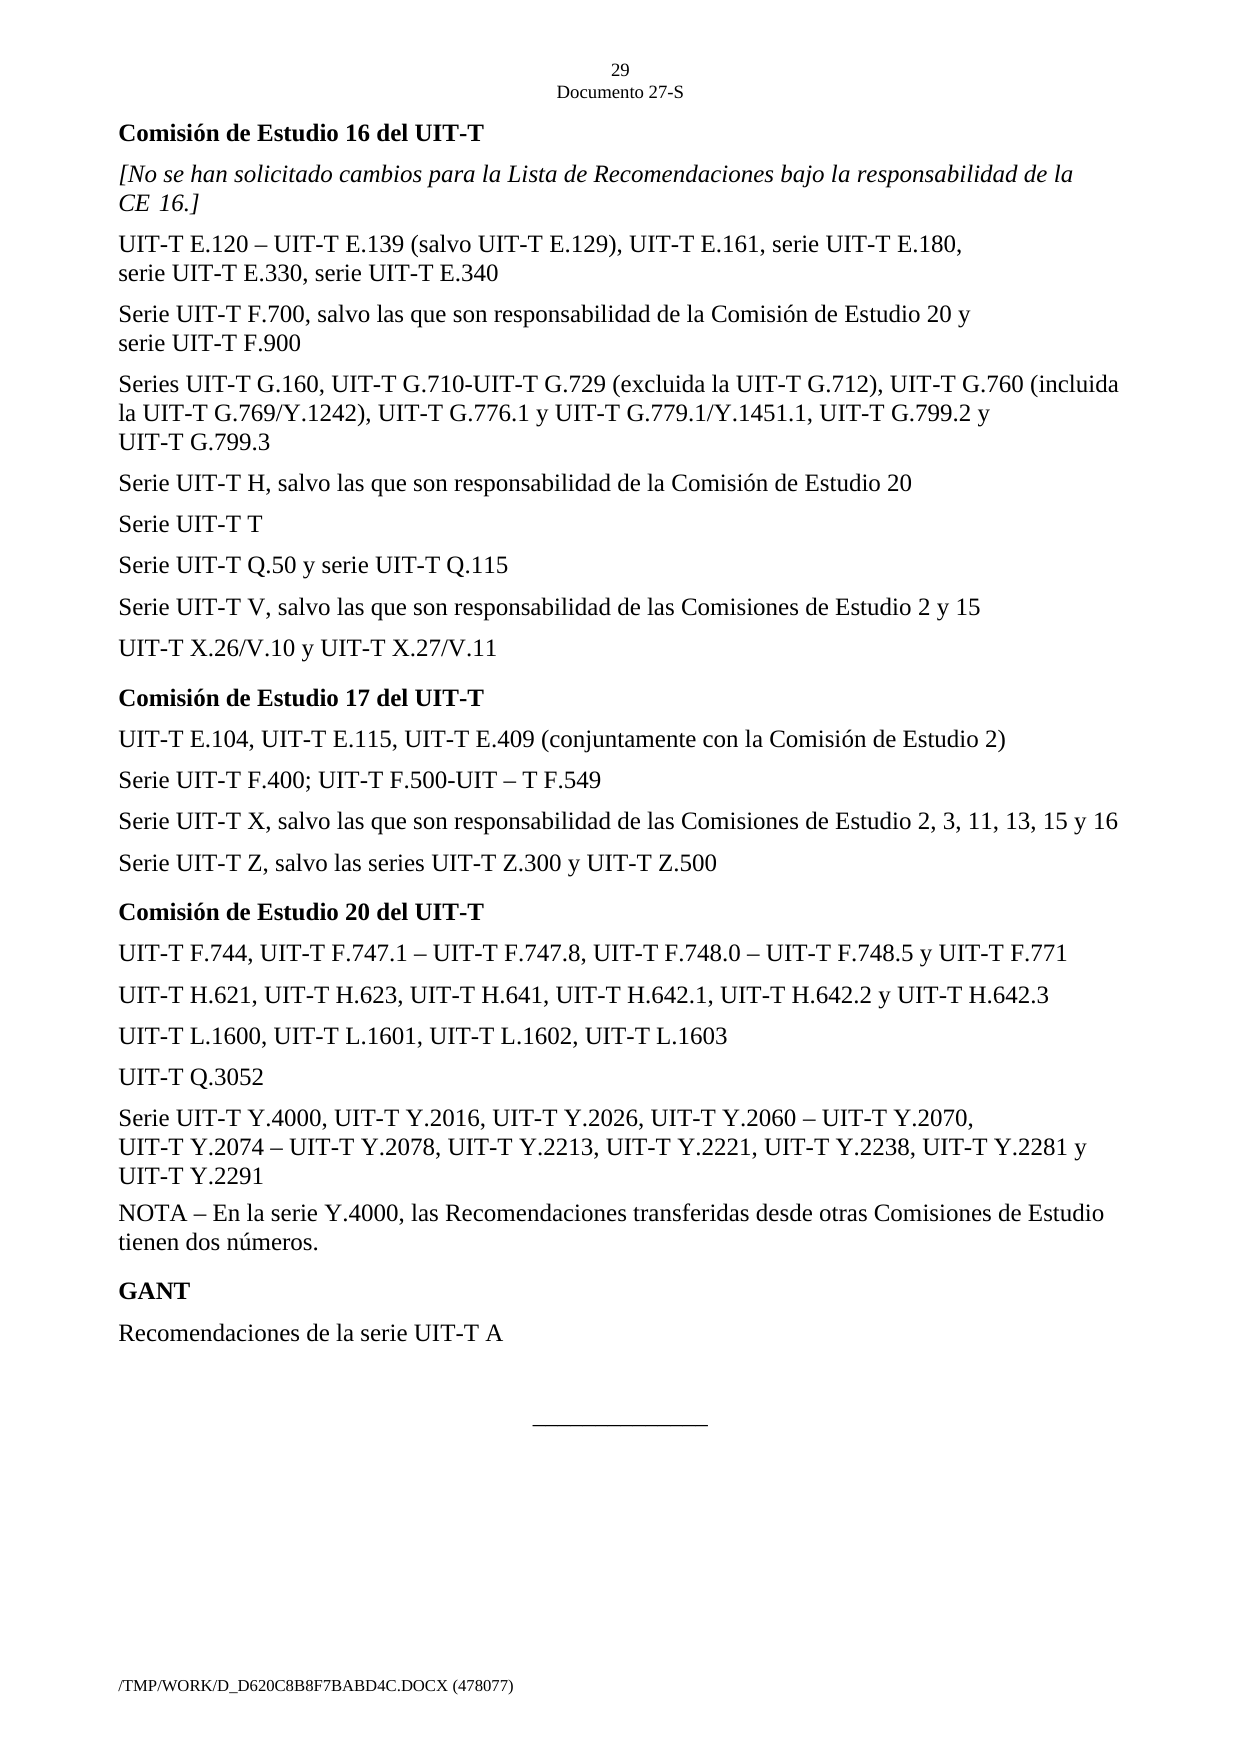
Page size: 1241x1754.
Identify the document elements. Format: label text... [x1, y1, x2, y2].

text Serie UIT-T Z, salvo las series UIT-T Z.300 y UIT-T Z.500 [118, 848, 1122, 876]
text UIT-T X.26/V.10 y UIT-T X.27/V.11 [118, 633, 1122, 662]
text Serie UIT-T X, salvo las que son responsabilidad de las Comisiones de Estudio 2, 11, 13, 15 y 16 [118, 806, 1122, 835]
subtitle Comisión de Estudio 20 del UIT-T [118, 897, 1122, 926]
subtitle GANT [118, 1276, 1122, 1305]
text Series UIT-T G.160, UIT-T G.710-UIT-T G.729 (excluida la UIT-T G.712), UIT-T G.760 (incluida la UIT-T G.769/Y.1242), UIT-T G.776.1 y UIT-T G.779.1/Y.1451.1, UIT-T G.799.2 y UIT-T G.799.3 [118, 369, 1122, 456]
text [No se han solicitado cambios para la Lista de Recomendaciones bajo la responsabilidad de la CE 16.] [118, 159, 1122, 217]
text ______________ [118, 1400, 1122, 1429]
text Serie UIT-T T [118, 509, 1122, 538]
text UIT-T E.120 – UIT-T E.139 (salvo UIT-T E.129), UIT-T E.161, serie UIT-T E.180, serie UIT-T E.330, serie UIT-T E.340 [118, 229, 1122, 287]
text Serie UIT-T H, salvo las que son responsabilidad de la Comisión de Estudio 20 [118, 468, 1122, 497]
subtitle Comisión de Estudio 16 del UIT-T [118, 118, 1122, 147]
text UIT-T E.104, UIT-T E.115, UIT-T E.409 (conjuntamente con la Comisión de Estudio 2) [118, 724, 1122, 753]
text NOTA – En la serie Y.4000, las Recomendaciones transferidas desde otras Comisiones de Estudio tienen dos números. [118, 1198, 1122, 1256]
text UIT-T F.744, UIT-T F.747.1 – UIT-T F.747.8, UIT-T F.748.0 – UIT-T F.748.5 y UIT-T F.771 [118, 938, 1122, 967]
text Recomendaciones de la serie UIT-T A [118, 1318, 1122, 1346]
text Serie UIT-T F.400; UIT-T F.500-UIT – T F.549 [118, 765, 1122, 794]
text Serie UIT-T Y.4000, UIT-T Y.2016, UIT-T Y.2026, UIT-T Y.2060 – UIT-T Y.2070, UIT-T Y.2074 – UIT-T Y.2078, UIT-T Y.2213, UIT-T Y.2221, UIT-T Y.2238, UIT-T Y.2281 y UIT-T Y.2291 [118, 1103, 1122, 1190]
text Serie UIT-T V, salvo las que son responsabilidad de las Comisiones de Estudio 2 y 15 [118, 592, 1122, 621]
text UIT-T Q.3052 [118, 1062, 1122, 1091]
text UIT-T H.621, UIT-T H.623, UIT-T H.641, UIT-T H.642.1, UIT-T H.642.2 y UIT-T H.642.3 [118, 980, 1122, 1008]
text Serie UIT-T F.700, salvo las que son responsabilidad de la Comisión de Estudio 20 y serie UIT-T F.900 [118, 299, 1122, 357]
text Serie UIT-T Q.50 y serie UIT-T Q.115 [118, 551, 1122, 579]
subtitle Comisión de Estudio 17 del UIT-T [118, 683, 1122, 711]
